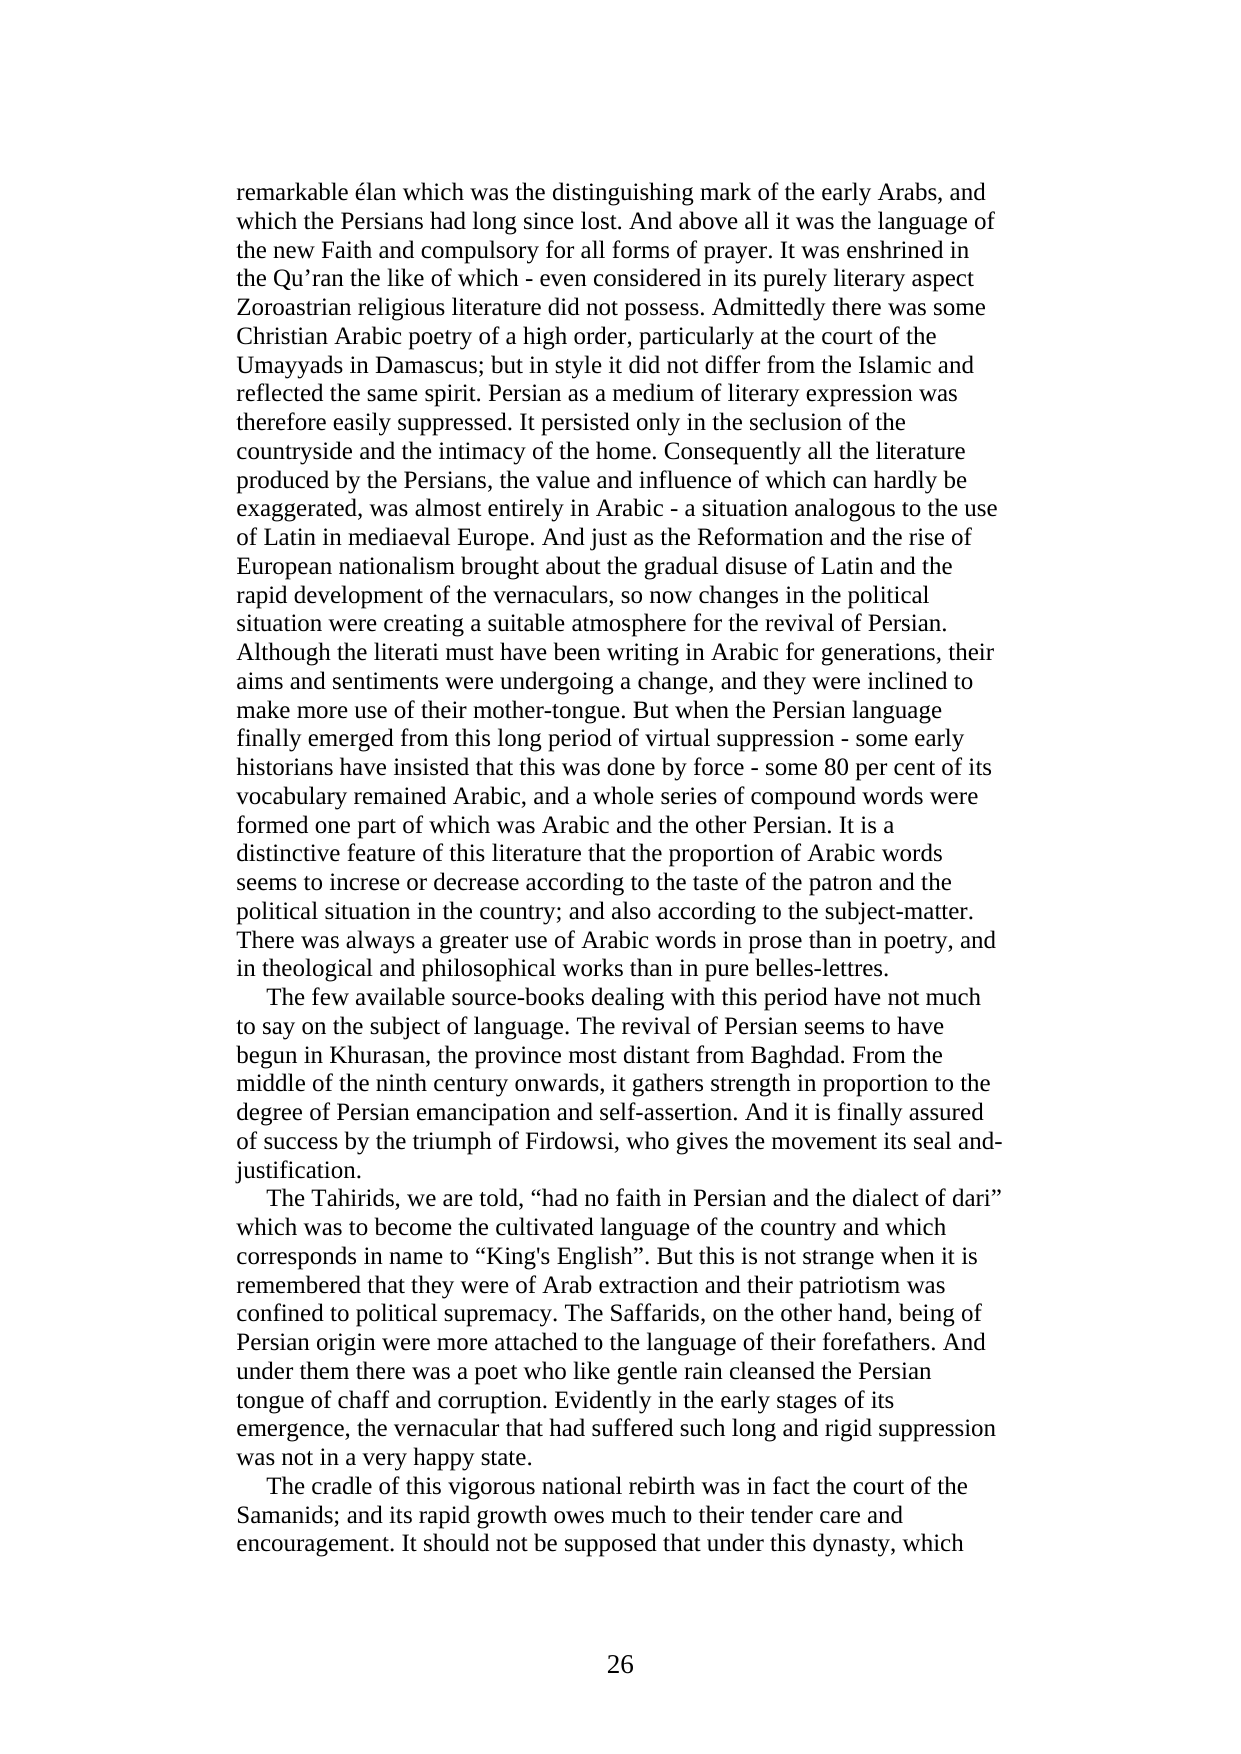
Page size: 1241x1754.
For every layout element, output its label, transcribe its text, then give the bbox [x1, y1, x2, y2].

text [236, 177, 1004, 982]
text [236, 1471, 1004, 1557]
text The Tahirids, we are told, “had no faith in Persian and the dialect of dari” which was to become the cultivated language of the country and which corresponds in name to “King's English”. But this is not strange when it is remembered that they were of Arab extraction and their patriotism was confined to political supremacy. The Saffarids, on the other hand, being of Persian origin were more attached to the language of their forefathers. And under them there was a poet who like gentle rain cleansed the Persian tongue of chaff and corruption. Evidently in the early stages of its emergence, the vernacular that had suffered such long and rigid suppression was not in a very happy state. [236, 1183, 1004, 1471]
text The few available source-books dealing with this period have not much to say on the subject of language. The revival of Persian seems to have begun in Khurasan, the province most distant from Baghdad. From the middle of the ninth century onwards, it gathers strength in proportion to the degree of Persian emancipation and self-assertion. And it is finally assured of success by the triumph of Firdowsi, who gives the movement its seal and-justification. [236, 982, 1004, 1183]
